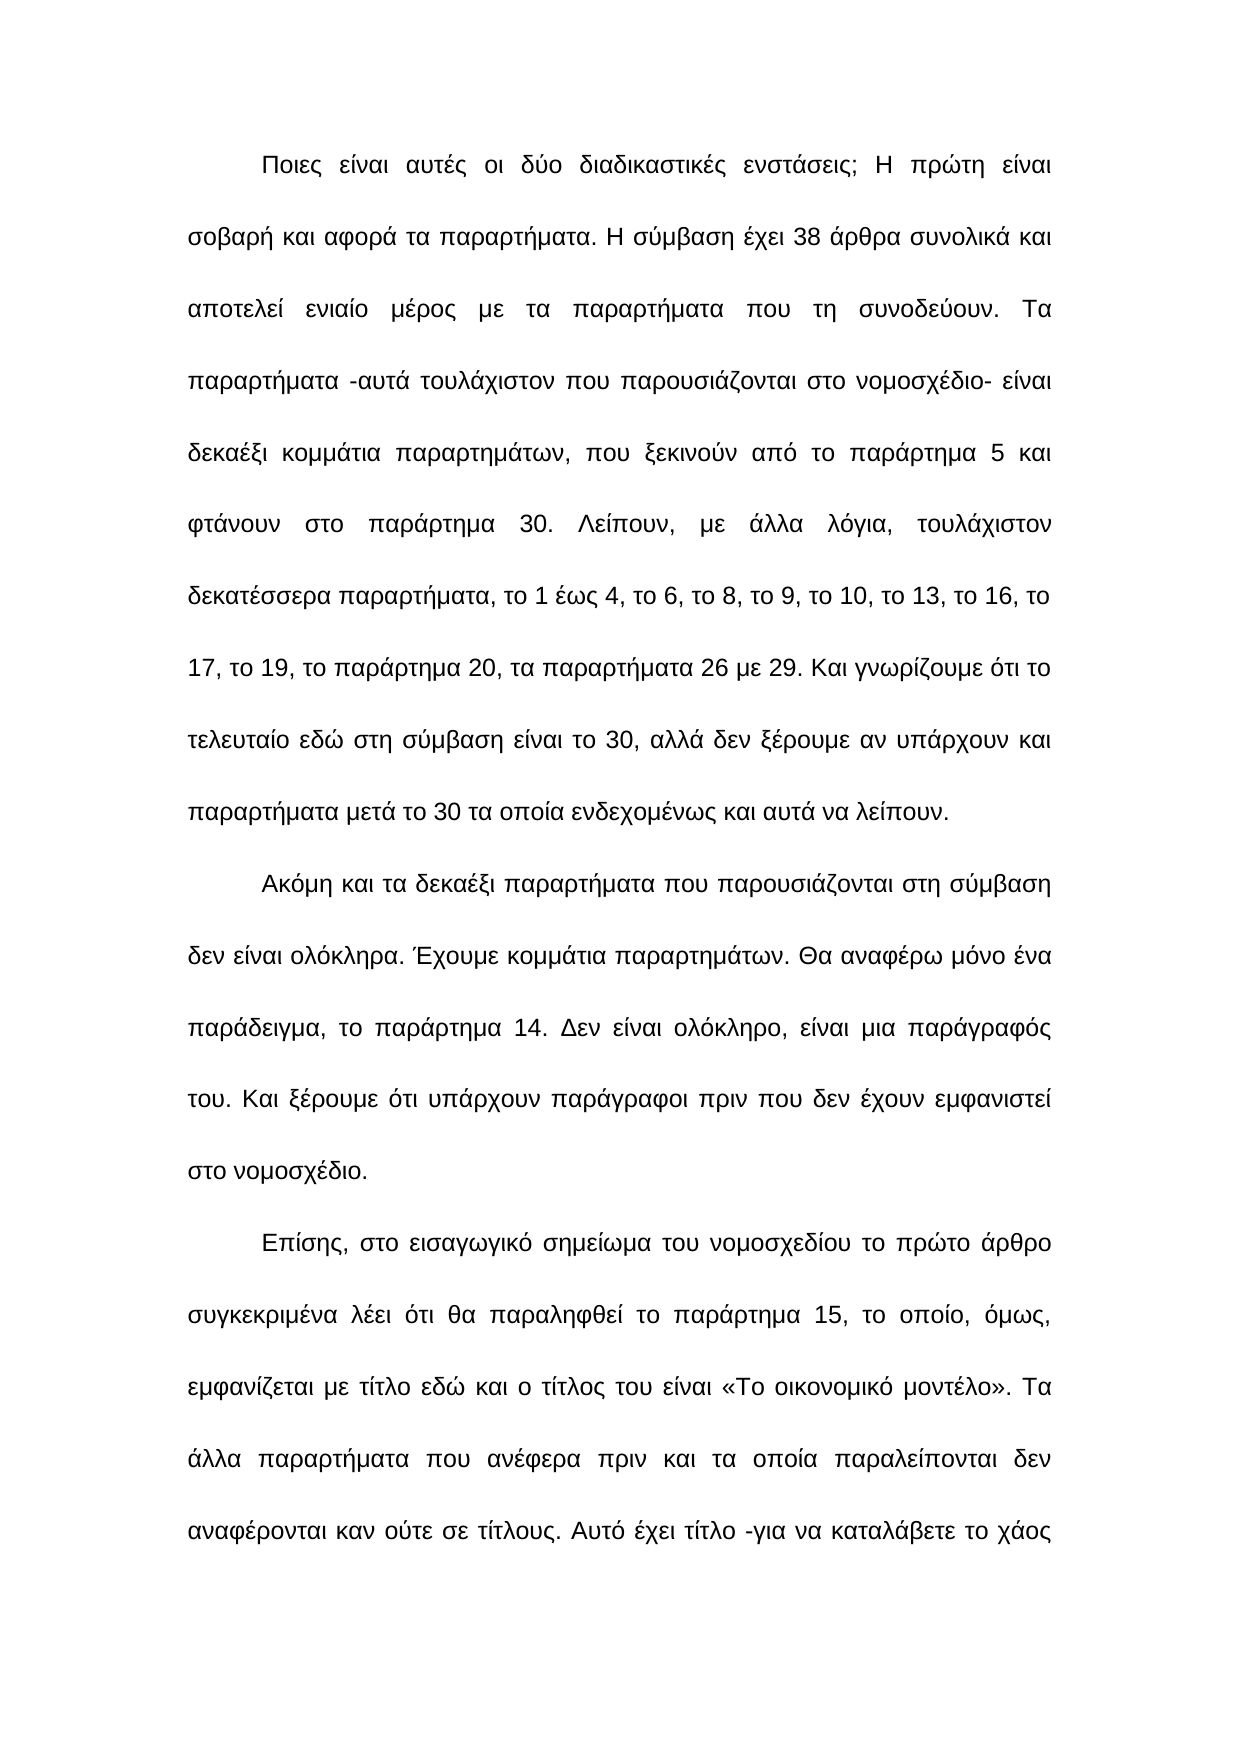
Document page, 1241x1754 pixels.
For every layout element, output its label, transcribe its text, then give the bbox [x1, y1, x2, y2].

text Ποιες είναι αυτές οι δύο διαδικαστικές ενστάσεις; Η πρώτη είναι σοβαρή και αφορά τα παραρτήματα. Η σύμβαση έχει 38 άρθρα συνολικά και αποτελεί ενιαίο μέρος με τα παραρτήματα που τη συνοδεύουν. Τα παραρτήματα -αυτά τουλάχιστον που παρουσιάζονται στο νομοσχέδιο- είναι δεκαέξι κομμάτια παραρτημάτων, που ξεκινούν από το παράρτημα 5 και φτάνουν στο παράρτημα 30. Λείπουν, με άλλα λόγια, τουλάχιστον δεκατέσσερα παραρτήματα, το 1 έως 4, το 6, το 8, το 9, το 10, το 13, το 16, το 17, το 19, το παράρτημα 20, τα παραρτήματα 26 με 29. Και γνωρίζουμε ότι το τελευταίο εδώ στη σύμβαση είναι το 30, αλλά δεν ξέρουμε αν υπάρχουν και παραρτήματα μετά το 30 τα οποία ενδεχομένως και αυτά να λείπουν. [187, 150, 1053, 826]
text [187, 1228, 1053, 1544]
text Ακόμη και τα δεκαέξι παραρτήματα που παρουσιάζονται στη σύμβαση δεν είναι ολόκληρα. Έχουμε κομμάτια παραρτημάτων. Θα αναφέρω μόνο ένα παράδειγμα, το παράρτημα 14. Δεν είναι ολόκληρο, είναι μια παράγραφός του. Και ξέρουμε ότι υπάρχουν παράγραφοι πριν που δεν έχουν εμφανιστεί στο νομοσχέδιο. [187, 869, 1053, 1185]
